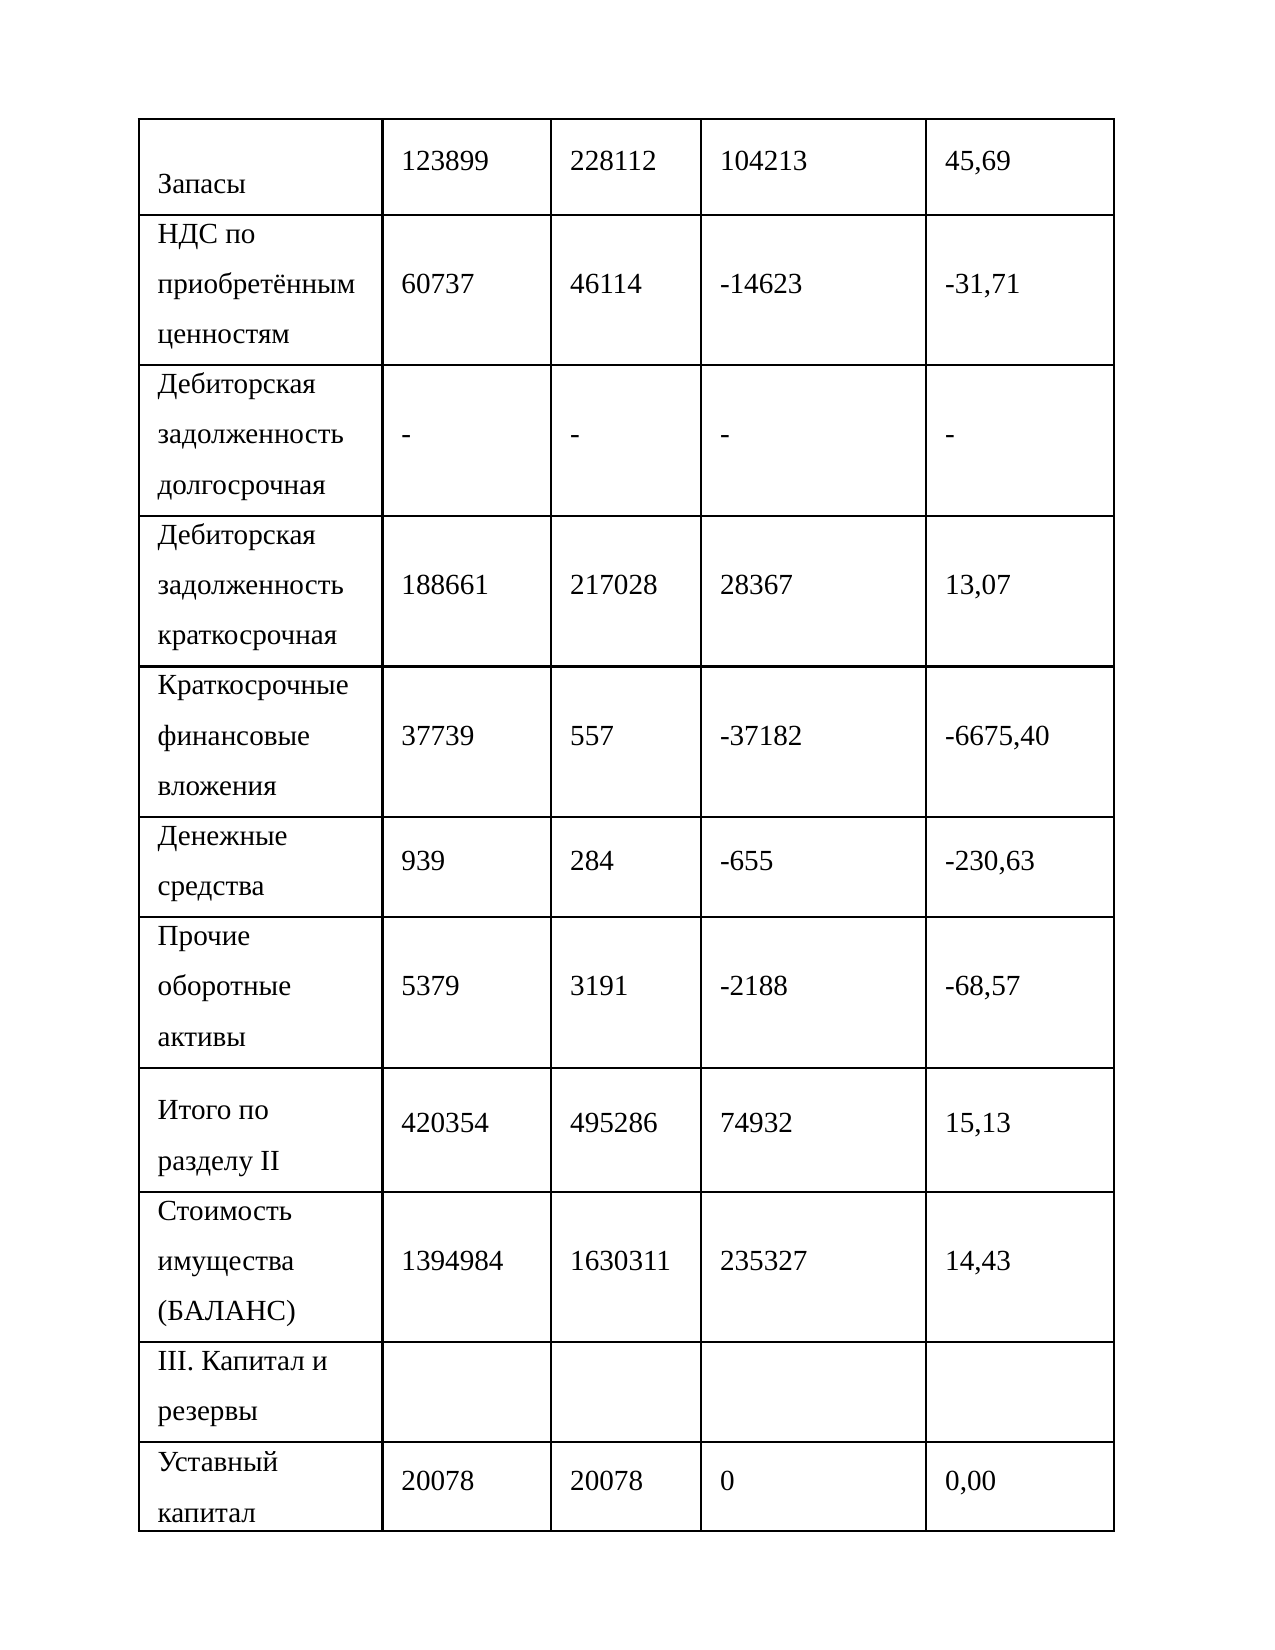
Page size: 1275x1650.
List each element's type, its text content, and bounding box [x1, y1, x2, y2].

table_cell -31,71 [927, 216, 1113, 364]
table_cell -14623 [702, 216, 925, 364]
table_cell 0 [702, 1443, 925, 1530]
table_cell [927, 1343, 1113, 1441]
table_cell Дебиторская задолженность краткосрочная [140, 517, 381, 665]
table_cell 217028 [552, 517, 700, 665]
table_cell 284 [552, 818, 700, 916]
table_cell 45,69 [927, 120, 1113, 214]
table_cell - [552, 366, 700, 515]
table_cell Стоимость имущества (БАЛАНС) [140, 1193, 381, 1341]
table_cell 228112 [552, 120, 700, 214]
table_cell - [384, 366, 550, 515]
table_cell 20078 [552, 1443, 700, 1530]
table_cell 13,07 [927, 517, 1113, 665]
table_cell Уставный капитал [140, 1443, 381, 1530]
table_cell 235327 [702, 1193, 925, 1341]
table_cell -68,57 [927, 918, 1113, 1067]
table_cell Денежные средства [140, 818, 381, 916]
table_cell 123899 [384, 120, 550, 214]
table_cell Итого по разделу II [140, 1069, 381, 1191]
table_cell 557 [552, 668, 700, 816]
table_cell -655 [702, 818, 925, 916]
table_cell Дебиторская задолженность долгосрочная [140, 366, 381, 515]
table_cell 1394984 [384, 1193, 550, 1341]
table_cell - [927, 366, 1113, 515]
table_cell 60737 [384, 216, 550, 364]
table_cell 20078 [384, 1443, 550, 1530]
table_cell 28367 [702, 517, 925, 665]
table_cell 420354 [384, 1069, 550, 1191]
table_cell 104213 [702, 120, 925, 214]
table_cell 1630311 [552, 1193, 700, 1341]
table_cell 5379 [384, 918, 550, 1067]
table_cell 495286 [552, 1069, 700, 1191]
table_cell 74932 [702, 1069, 925, 1191]
table_cell - [702, 366, 925, 515]
table_cell -37182 [702, 668, 925, 816]
table_cell 14,43 [927, 1193, 1113, 1341]
table_cell [552, 1343, 700, 1441]
table_cell 37739 [384, 668, 550, 816]
table_cell 15,13 [927, 1069, 1113, 1191]
table_cell 0,00 [927, 1443, 1113, 1530]
table_cell [384, 1343, 550, 1441]
table_cell -230,63 [927, 818, 1113, 916]
table_cell -2188 [702, 918, 925, 1067]
table_cell Прочие оборотные активы [140, 918, 381, 1067]
table_cell 3191 [552, 918, 700, 1067]
table_cell III. Капитал и резервы [140, 1343, 381, 1441]
table_cell Запасы [140, 120, 381, 214]
table_cell 188661 [384, 517, 550, 665]
table_cell -6675,40 [927, 668, 1113, 816]
table_cell 939 [384, 818, 550, 916]
table_cell [702, 1343, 925, 1441]
table_cell Краткосрочные финансовые вложения [140, 668, 381, 816]
table_cell НДС по приобретённым ценностям [140, 216, 381, 364]
table_cell 46114 [552, 216, 700, 364]
